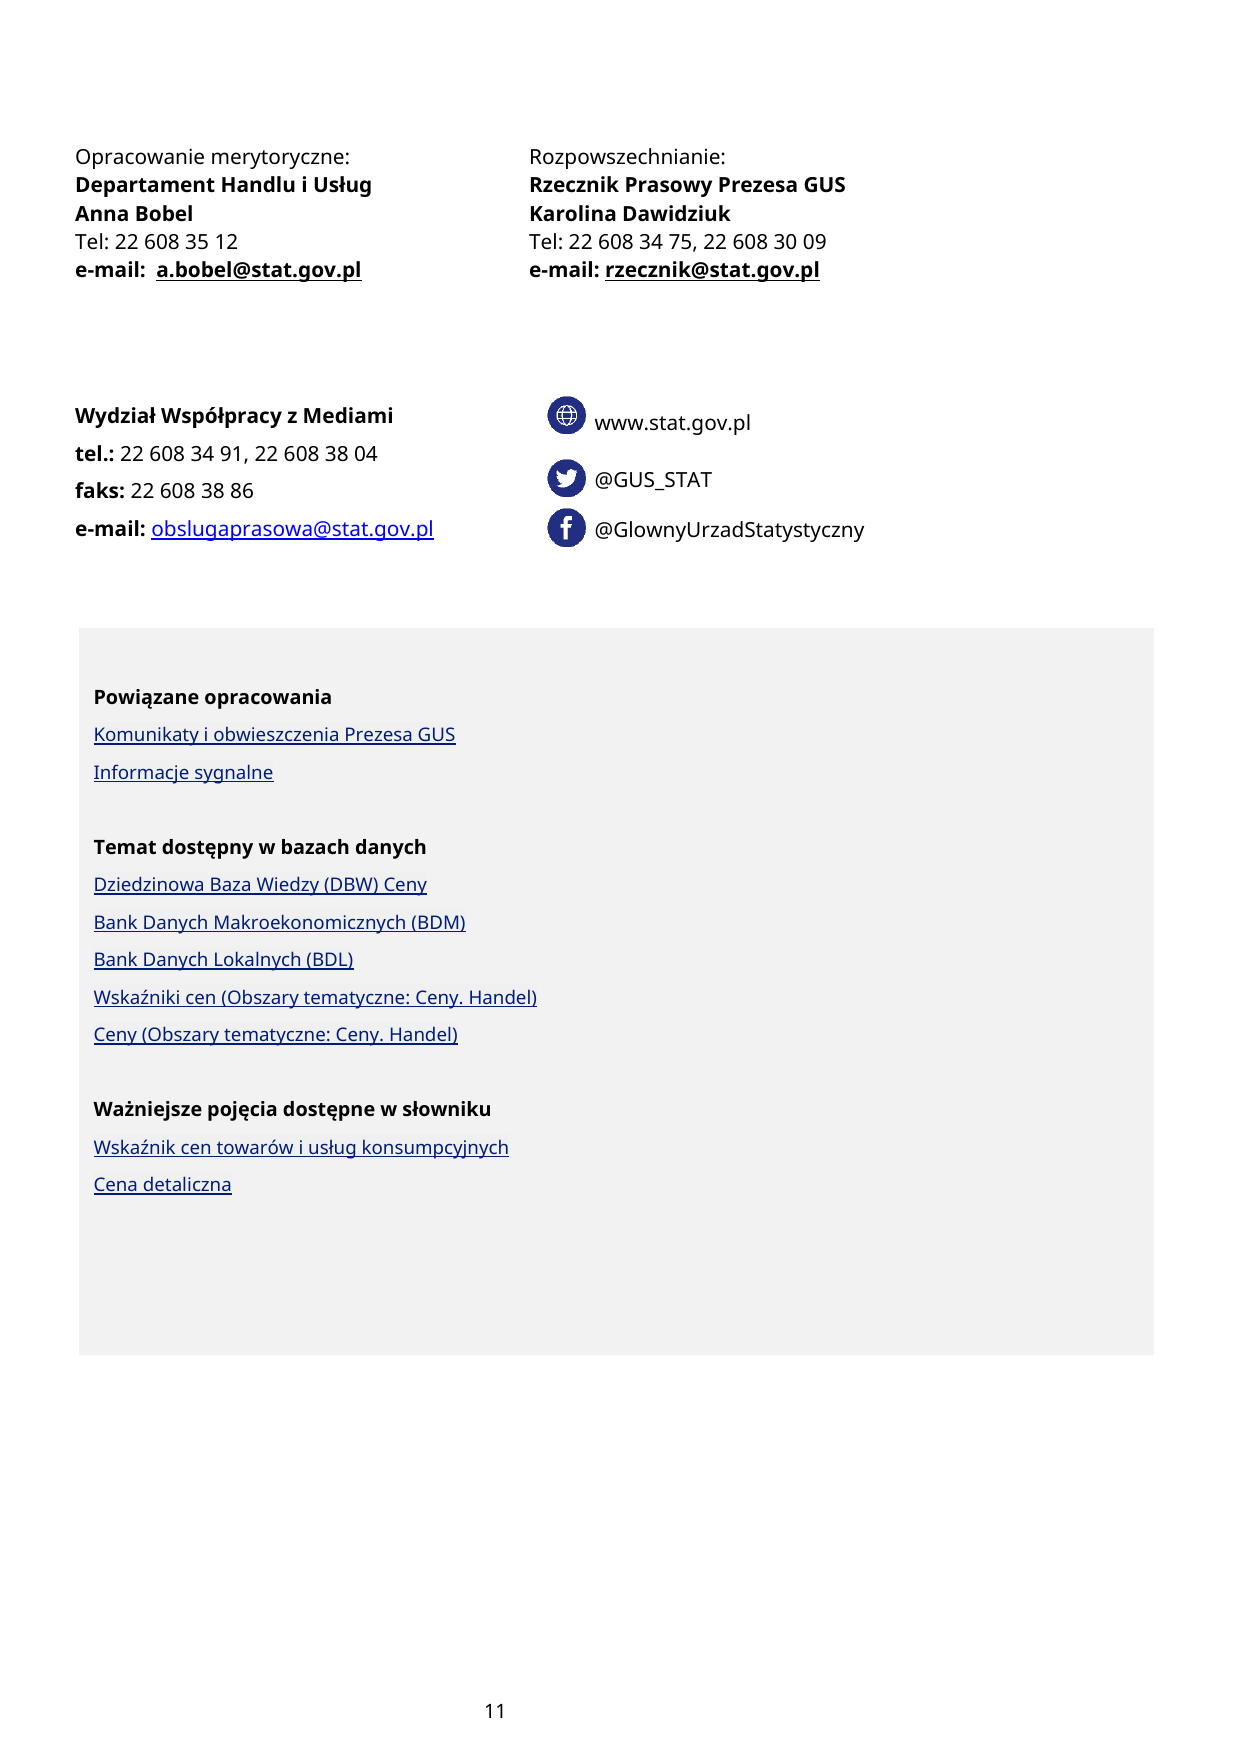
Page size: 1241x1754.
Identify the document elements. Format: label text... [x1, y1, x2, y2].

table_cell @GlownyUrzadStatystyczny [588, 505, 909, 554]
table_header Wydział Współpracy z Mediami tel.: 22 608 34 91, 22 608 38 04 faks: 22 608 38 86 e-mail: obslugaprasowa@stat.gov.pl [69, 391, 526, 554]
picture [545, 507, 588, 549]
table_header www.stat.gov.pl [588, 391, 909, 454]
table_header [526, 391, 588, 454]
table_header Rozpowszechnianie: Rzecznik Prasowy Prezesa GUS Karolina Dawidziuk Tel: 22 608 34 75, 22 608 30 09 e-mail: rzecznik@stat.gov.pl [518, 142, 927, 341]
picture [545, 457, 588, 499]
table_cell [526, 455, 588, 504]
table_cell [526, 505, 588, 554]
table_header Opracowanie merytoryczne: Departament Handlu i Usług Anna Bobel Tel: 22 608 35 12 e-mail: a.bobel@stat.gov.pl [64, 142, 518, 341]
picture [545, 394, 588, 436]
table_cell @GUS_STAT [588, 455, 909, 504]
